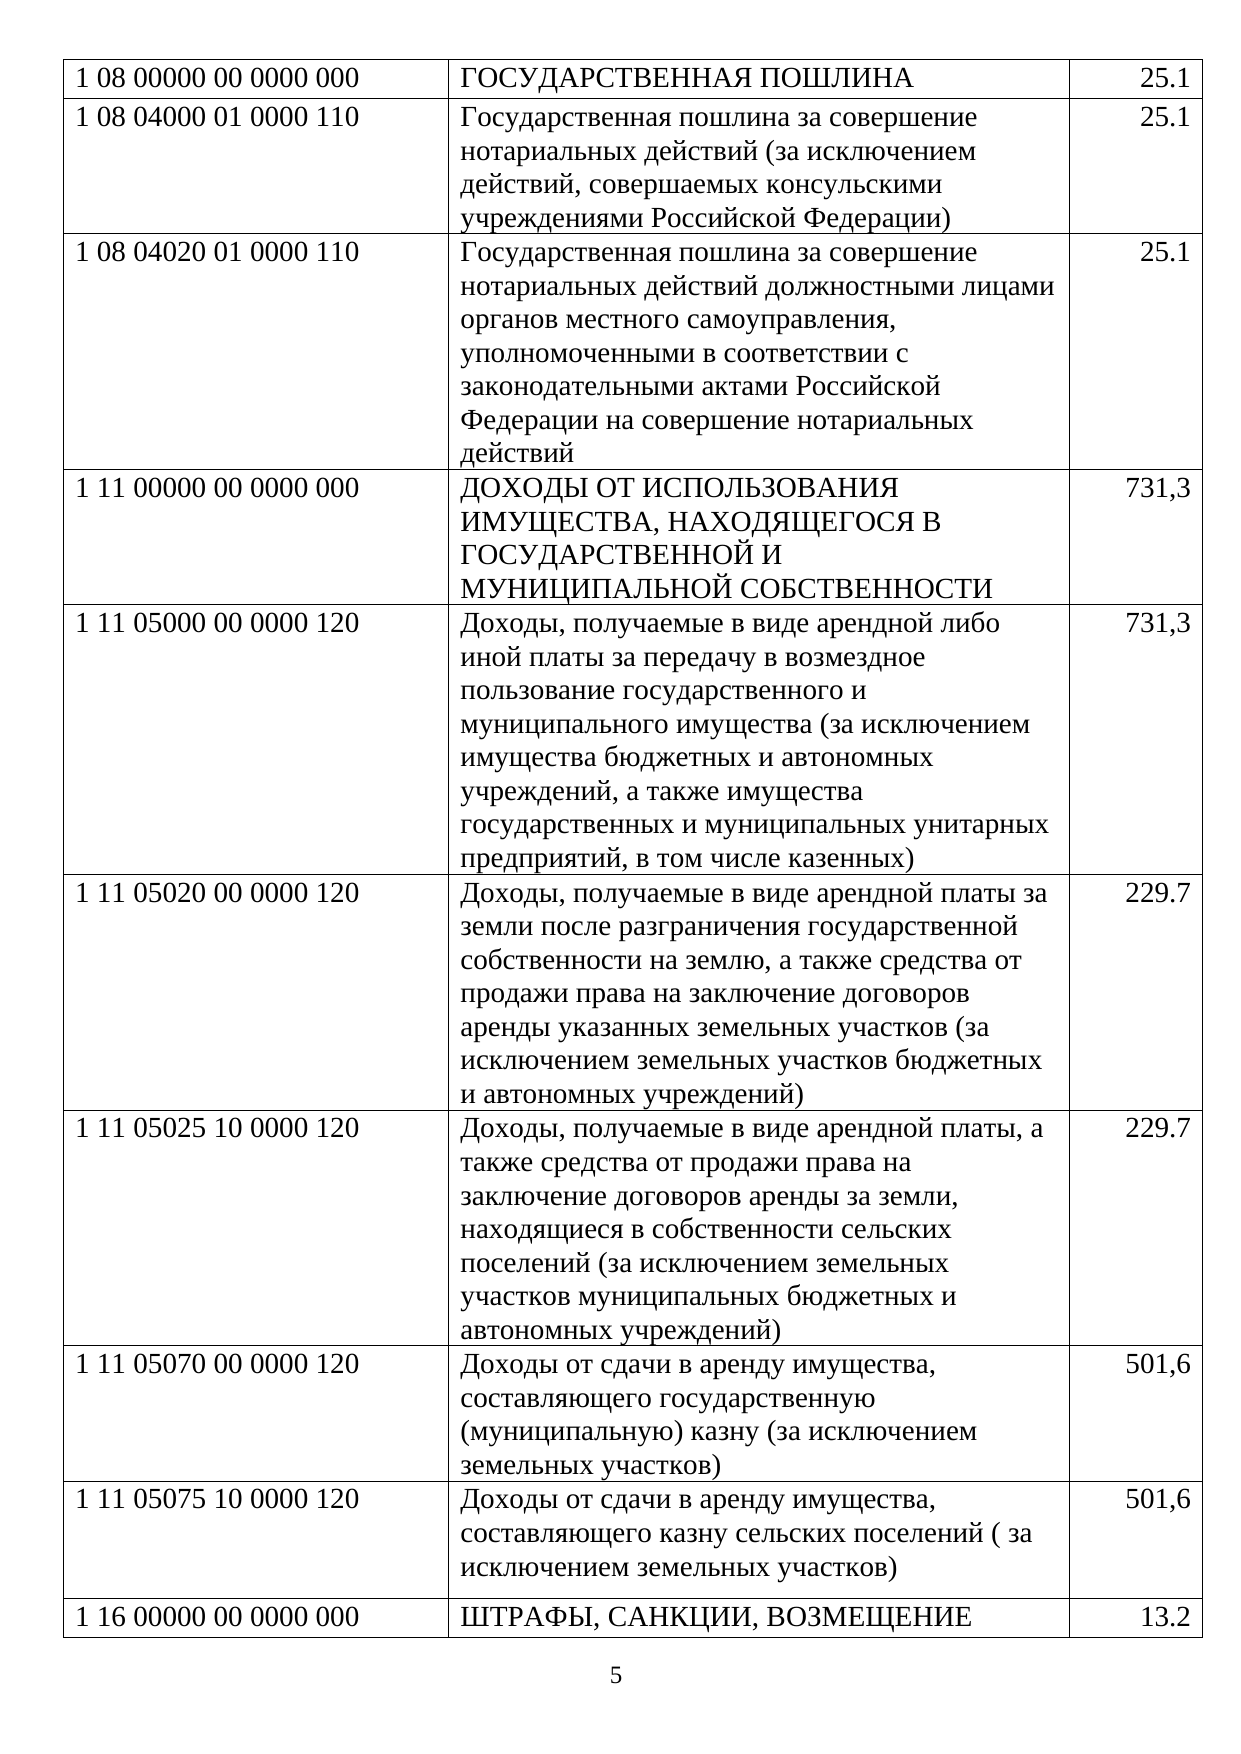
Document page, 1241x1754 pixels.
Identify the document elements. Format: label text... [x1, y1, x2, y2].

table_cell 1 11 05070 00 0000 120 [64, 1346, 448, 1481]
table_cell 1 08 00000 00 0000 000 [64, 60, 448, 98]
table_cell Доходы, получаемые в виде арендной либо иной платы за передачу в возмездное пользование государственного и муниципального имущества (за исключением имущества бюджетных и автономных учреждений, а также имущества государственных и муниципальных унитарных предприятий, в том числе казенных) [449, 605, 1069, 874]
table_cell 25.1 [1070, 60, 1202, 98]
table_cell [64, 1599, 448, 1637]
table_cell 731,3 [1070, 605, 1202, 874]
table_cell Доходы, получаемые в виде арендной платы за земли после разграничения государственной собственности на землю, а также средства от продажи права на заключение договоров аренды указанных земельных участков (за исключением земельных участков бюджетных и автономных учреждений) [449, 875, 1069, 1109]
table_cell ДОХОДЫ ОТ ИСПОЛЬЗОВАНИЯ ИМУЩЕСТВА, НАХОДЯЩЕГОСЯ В ГОСУДАРСТВЕННОЙ И МУНИЦИПАЛЬНОЙ СОБСТВЕННОСТИ [449, 470, 1069, 604]
table_cell 1 11 00000 00 0000 000 [64, 470, 448, 604]
table_cell 229.7 [1070, 1111, 1202, 1345]
table_cell 1 11 05075 10 0000 120 [64, 1482, 448, 1598]
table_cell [449, 1599, 1069, 1637]
table_cell 1 08 04000 01 0000 110 [64, 99, 448, 233]
table_cell Государственная пошлина за совершение нотариальных действий должностными лицами органов местного самоуправления, уполномоченными в соответствии с законодательными актами Российской Федерации на совершение нотариальных действий [449, 234, 1069, 469]
table_cell 229.7 [1070, 875, 1202, 1109]
table_cell 1 11 05020 00 0000 120 [64, 875, 448, 1109]
table_cell 25.1 [1070, 234, 1202, 469]
table_cell Доходы от сдачи в аренду имущества, составляющего казну сельских поселений ( за исключением земельных участков) [449, 1482, 1069, 1598]
table_cell Государственная пошлина за совершение нотариальных действий (за исключением действий, совершаемых консульскими учреждениями Российской Федерации) [449, 99, 1069, 233]
table_cell 25.1 [1070, 99, 1202, 233]
table_cell 501,6 [1070, 1482, 1202, 1598]
table_cell Доходы от сдачи в аренду имущества, составляющего государственную (муниципальную) казну (за исключением земельных участков) [449, 1346, 1069, 1481]
table_cell 1 08 04020 01 0000 110 [64, 234, 448, 469]
table_cell 13.2 [1070, 1599, 1202, 1637]
table_cell 501,6 [1070, 1346, 1202, 1481]
table_cell 731,3 [1070, 470, 1202, 604]
table_cell 1 11 05000 00 0000 120 [64, 605, 448, 874]
table_cell Доходы, получаемые в виде арендной платы, а также средства от продажи права на заключение договоров аренды за земли, находящиеся в собственности сельских поселений (за исключением земельных участков муниципальных бюджетных и автономных учреждений) [449, 1111, 1069, 1345]
table_cell ГОСУДАРСТВЕННАЯ ПОШЛИНА [449, 60, 1069, 98]
table_cell 1 11 05025 10 0000 120 [64, 1111, 448, 1345]
